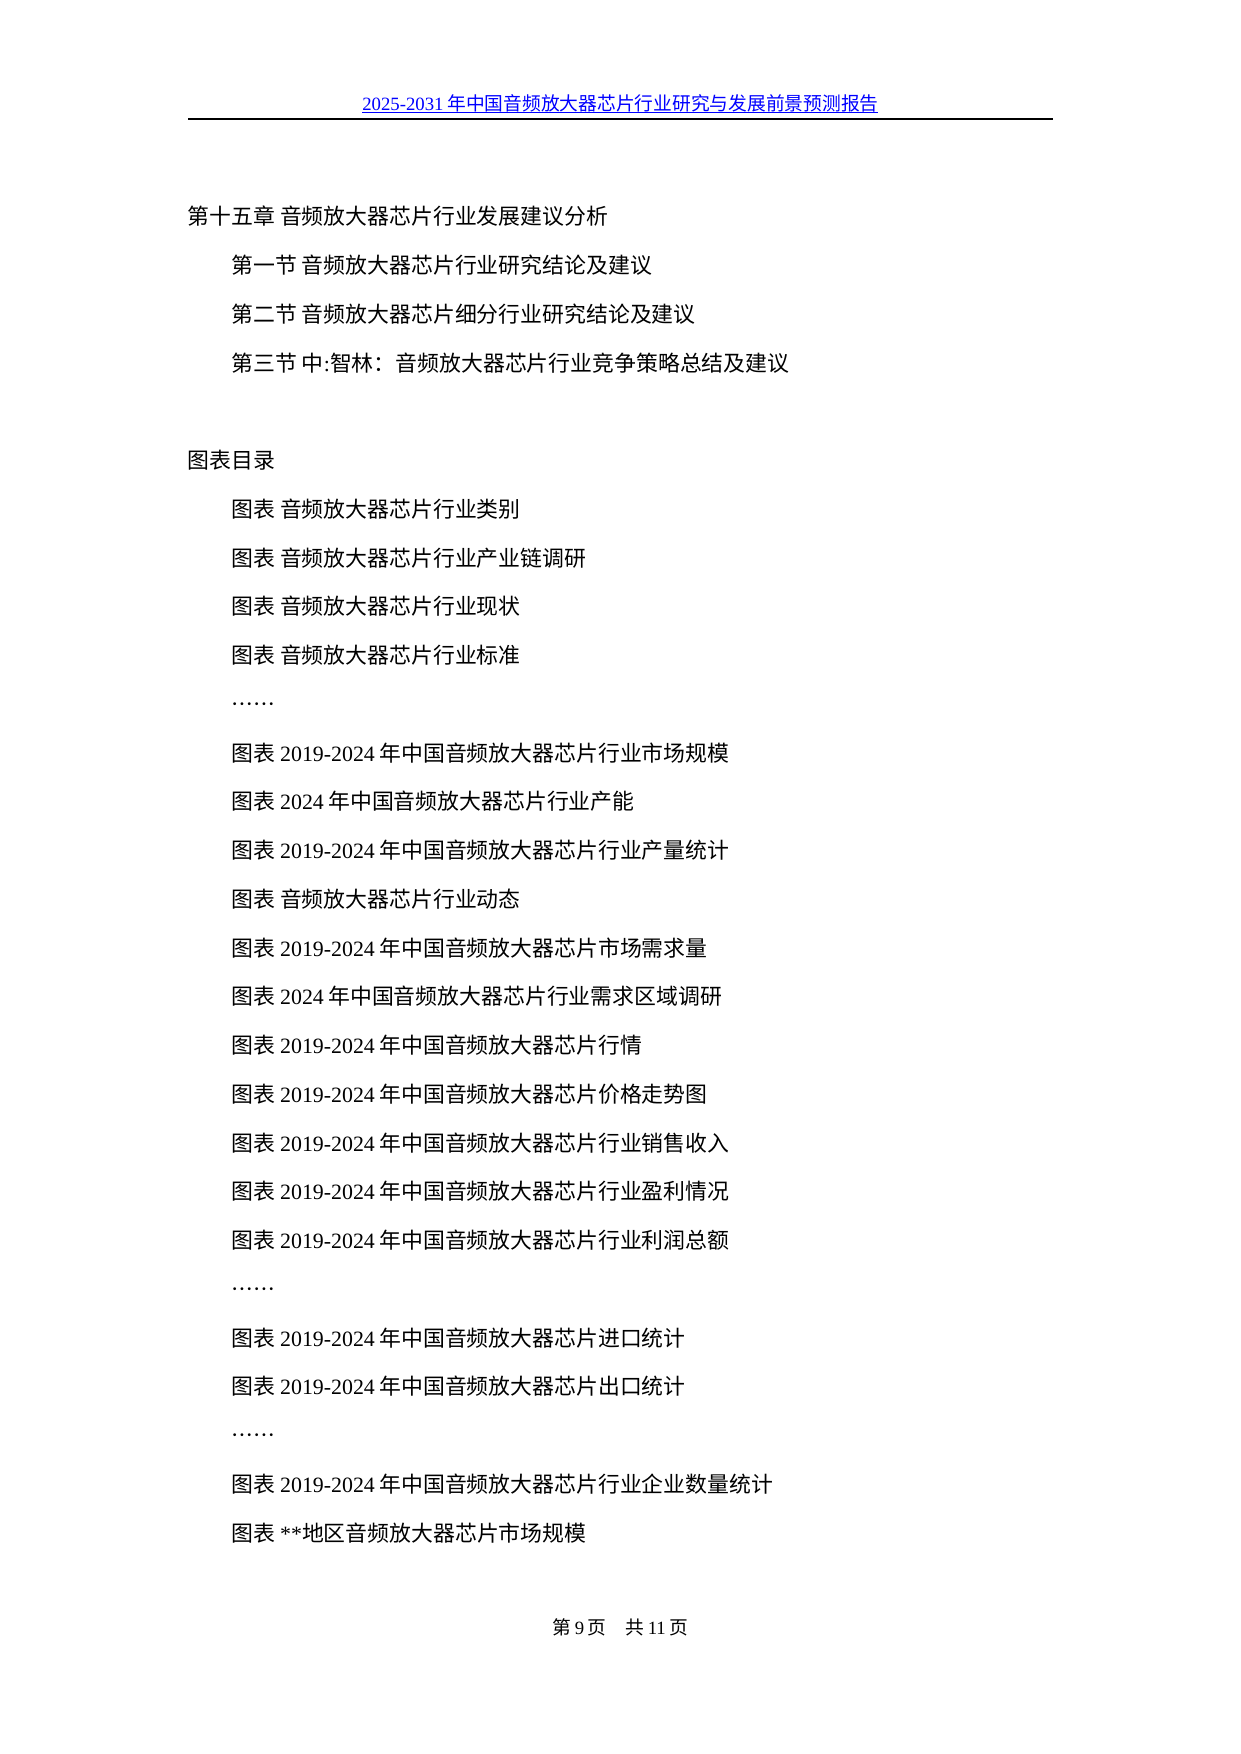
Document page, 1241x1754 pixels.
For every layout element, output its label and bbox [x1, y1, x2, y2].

text [187, 150, 1053, 1548]
